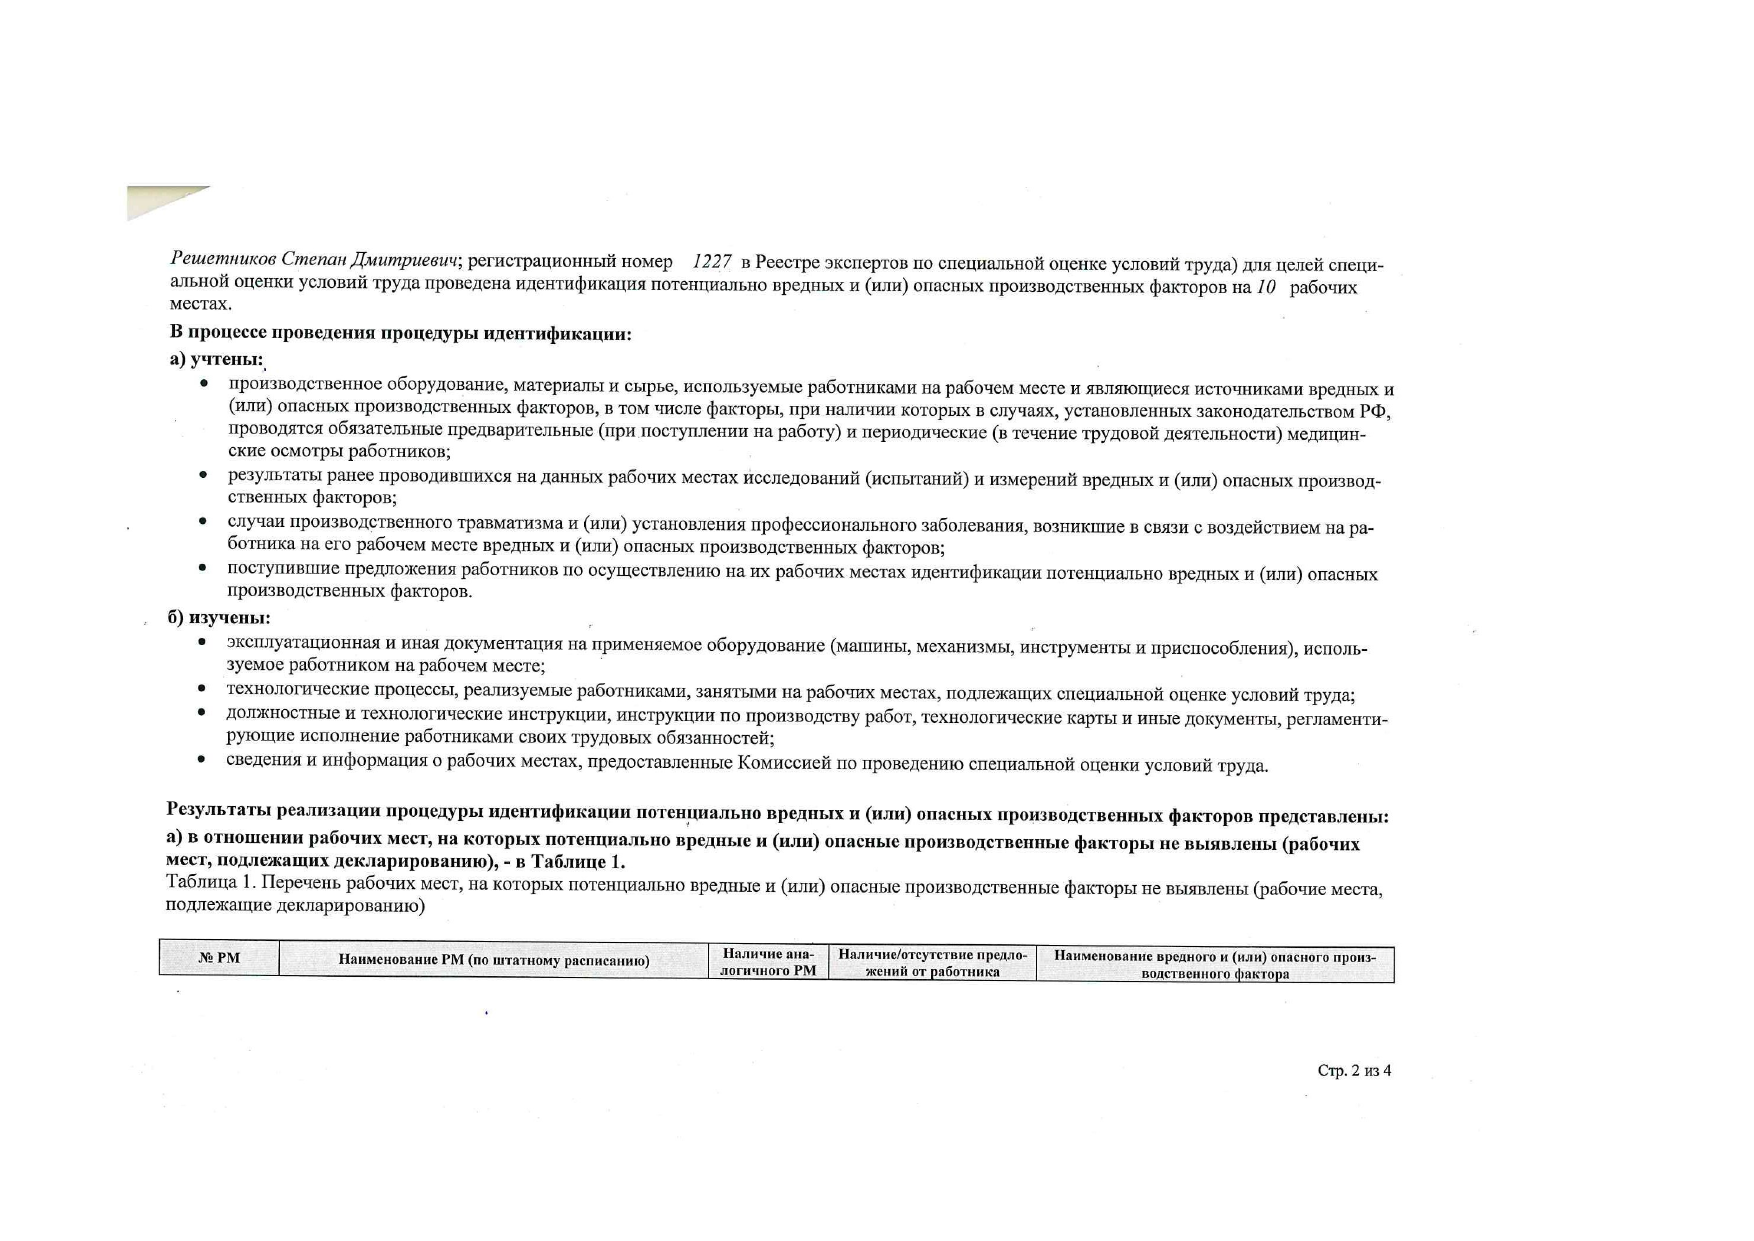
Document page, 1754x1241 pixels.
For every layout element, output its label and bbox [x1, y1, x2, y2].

picture [118, 177, 1497, 1152]
